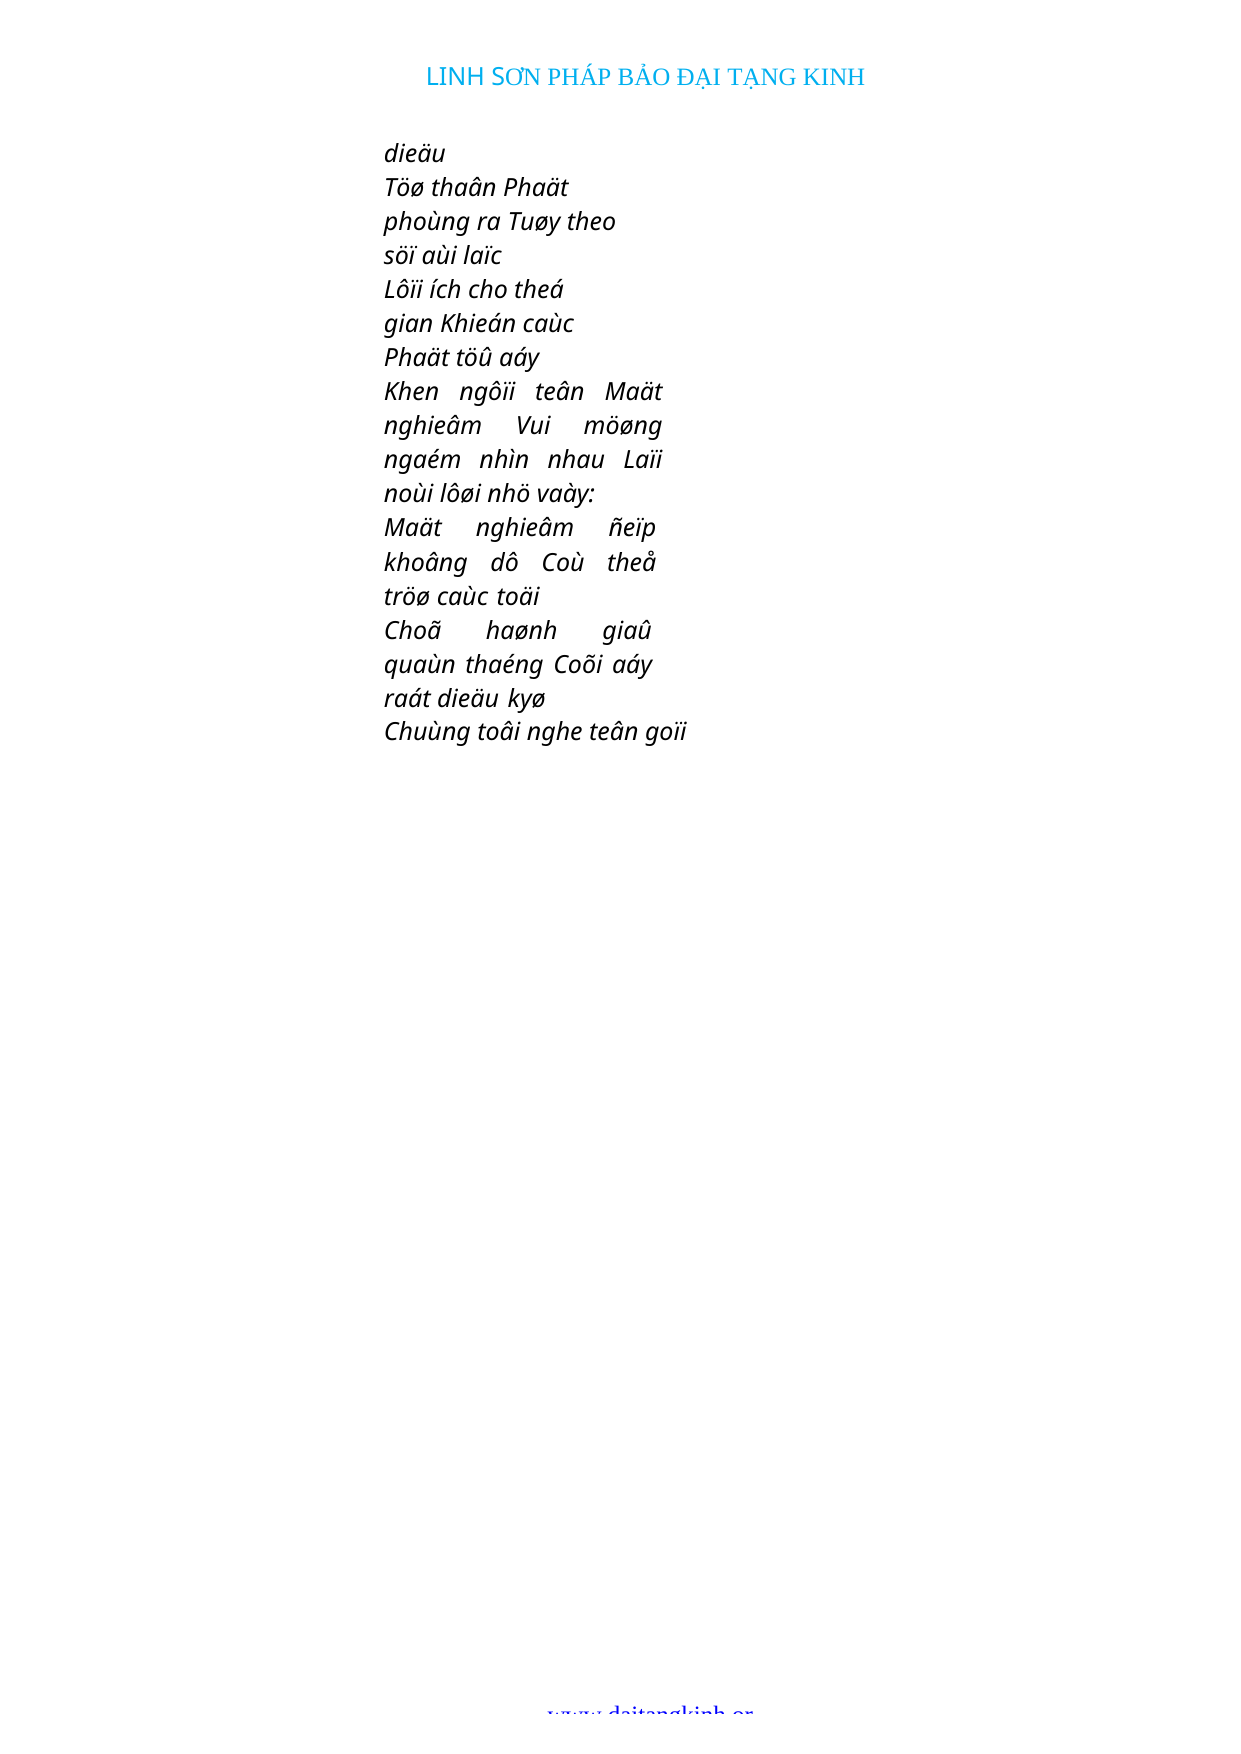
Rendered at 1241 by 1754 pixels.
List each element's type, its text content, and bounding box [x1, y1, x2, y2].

text Töø thaân Phaät phoùng ra Tuøy theo söï aùi laïc [384, 169, 653, 272]
text Maät nghieâm ñeïp khoâng dô Coù theå tröø caùc toäi [384, 510, 656, 612]
text Chuùng toâi nghe teân goïi [384, 714, 1105, 746]
text Lôïi ích cho theá gian Khieán caùc Phaät töû aáy [384, 272, 608, 374]
text Choã haønh giaû quaùn thaéng Coõi aáy raát dieäu kyø [384, 612, 652, 714]
text Khen ngôïi teân Maät nghieâm Vui möøng ngaém nhìn nhau Laïi noùi lôøi nhö vaày: [384, 374, 662, 510]
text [384, 135, 682, 169]
